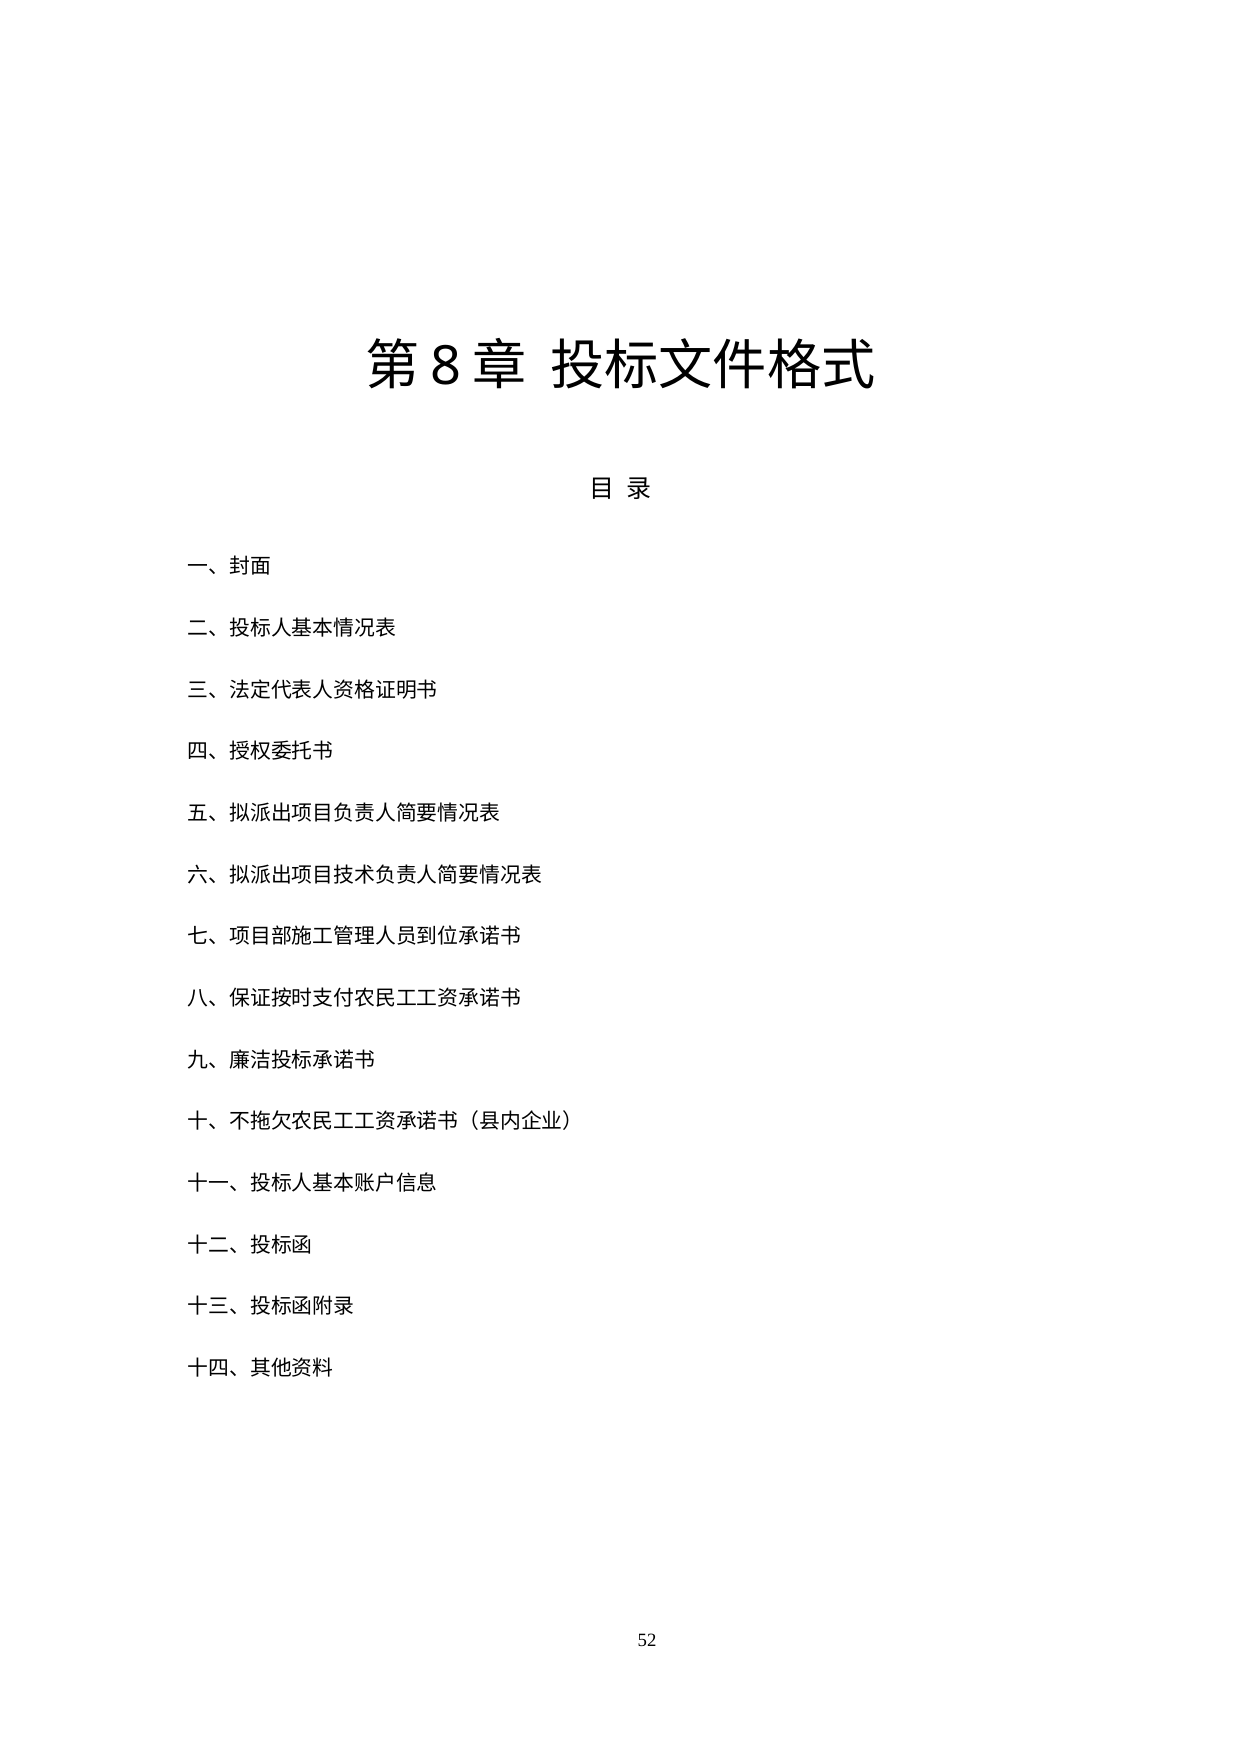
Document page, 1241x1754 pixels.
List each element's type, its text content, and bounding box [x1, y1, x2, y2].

text 三、法定代表人资格证明书 [187, 672, 1053, 704]
text 十、不拖欠农民工工资承诺书（县内企业） [187, 1104, 1053, 1136]
text 十三、投标函附录 [187, 1289, 1053, 1321]
text 十一、投标人基本账户信息 [187, 1165, 1053, 1198]
text 一、封面 [187, 549, 1053, 581]
text 六、拟派出项目技术负责人简要情况表 [187, 857, 1053, 889]
text 七、项目部施工管理人员到位承诺书 [187, 919, 1053, 951]
text 九、廉洁投标承诺书 [187, 1042, 1053, 1074]
text 十四、其他资料 [187, 1350, 1053, 1383]
text 五、拟派出项目负责人简要情况表 [187, 795, 1053, 828]
text 四、授权委托书 [187, 734, 1053, 766]
text 十二、投标函 [187, 1227, 1053, 1259]
text 八、保证按时支付农民工工资承诺书 [187, 980, 1053, 1013]
text 目 录 [187, 454, 1053, 519]
text 二、投标人基本情况表 [187, 610, 1053, 643]
subtitle 第8章 投标文件格式 [187, 312, 1053, 409]
